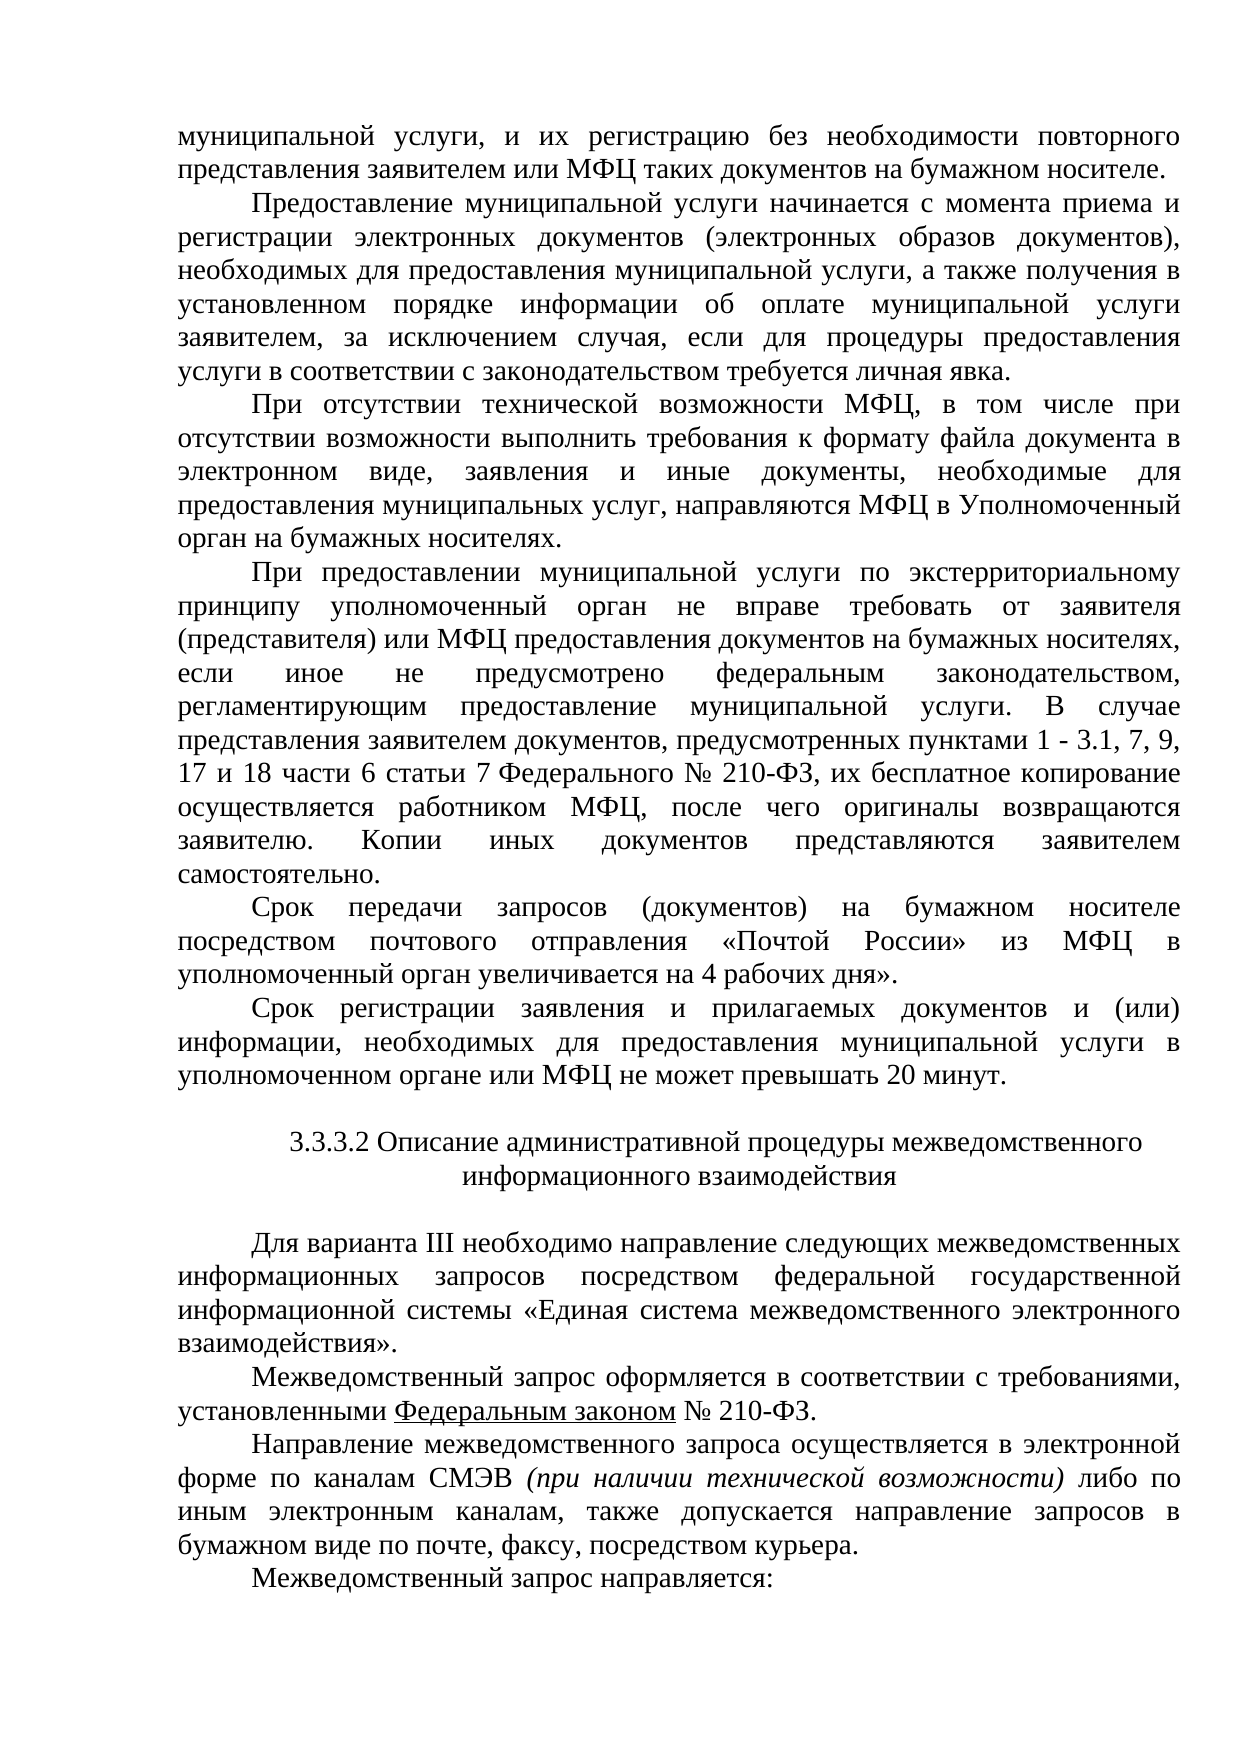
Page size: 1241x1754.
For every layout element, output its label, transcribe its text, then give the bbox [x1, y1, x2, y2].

text Межведомственный запрос направляется: [177, 1560, 1181, 1594]
text Срок регистрации заявления и прилагаемых документов и (или) информации, необходимых для предоставления муниципальной услуги в уполномоченном органе или МФЦ не может превышать 20 минут. [177, 990, 1181, 1091]
text При предоставлении муниципальной услуги по экстерриториальному принципу уполномоченный орган не вправе требовать от заявителя (представителя) или МФЦ предоставления документов на бумажных носителях, если иное не предусмотрено федеральным законодательством, регламентирующим предоставление муниципальной услуги. В случае представления заявителем документов, предусмотренных пунктами 1 - 3.1, 7, 9, 17 и 18 части 6 статьи 7 Федерального № 210-ФЗ, их бесплатное копирование осуществляется работником МФЦ, после чего оригиналы возвращаются заявителю. Копии иных документов представляются заявителем самостоятельно. [177, 554, 1181, 889]
text При отсутствии технической возможности МФЦ, в том числе при отсутствии возможности выполнить требования к формату файла документа в электронном виде, заявления и иные документы, необходимые для предоставления муниципальных услуг, направляются МФЦ в Уполномоченный орган на бумажных носителях. [177, 386, 1181, 554]
text Направление межведомственного запроса осуществляется в электронной форме по каналам СМЭВ (при наличии технической возможности) либо по иным электронным каналам, также допускается направление запросов в бумажном виде по почте, факсу, посредством курьера. [177, 1426, 1181, 1560]
text 3.3.3.2 Описание административной процедуры межведомственного информационного взаимодействия [177, 1124, 1181, 1191]
text Межведомственный запрос оформляется в соответствии с требованиями, установленными Федеральным законом № 210-ФЗ. [177, 1359, 1181, 1426]
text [177, 118, 1181, 185]
text Срок передачи запросов (документов) на бумажном носителе посредством почтового отправления «Почтой России» из МФЦ в уполномоченный орган увеличивается на 4 рабочих дня». [177, 889, 1181, 990]
text Предоставление муниципальной услуги начинается с момента приема и регистрации электронных документов (электронных образов документов), необходимых для предоставления муниципальной услуги, а также получения в установленном порядке информации об оплате муниципальной услуги заявителем, за исключением случая, если для процедуры предоставления услуги в соответствии с законодательством требуется личная явка. [177, 185, 1181, 386]
text Для варианта III необходимо направление следующих межведомственных информационных запросов посредством федеральной государственной информационной системы «Единая система межведомственного электронного взаимодействия». [177, 1225, 1181, 1359]
